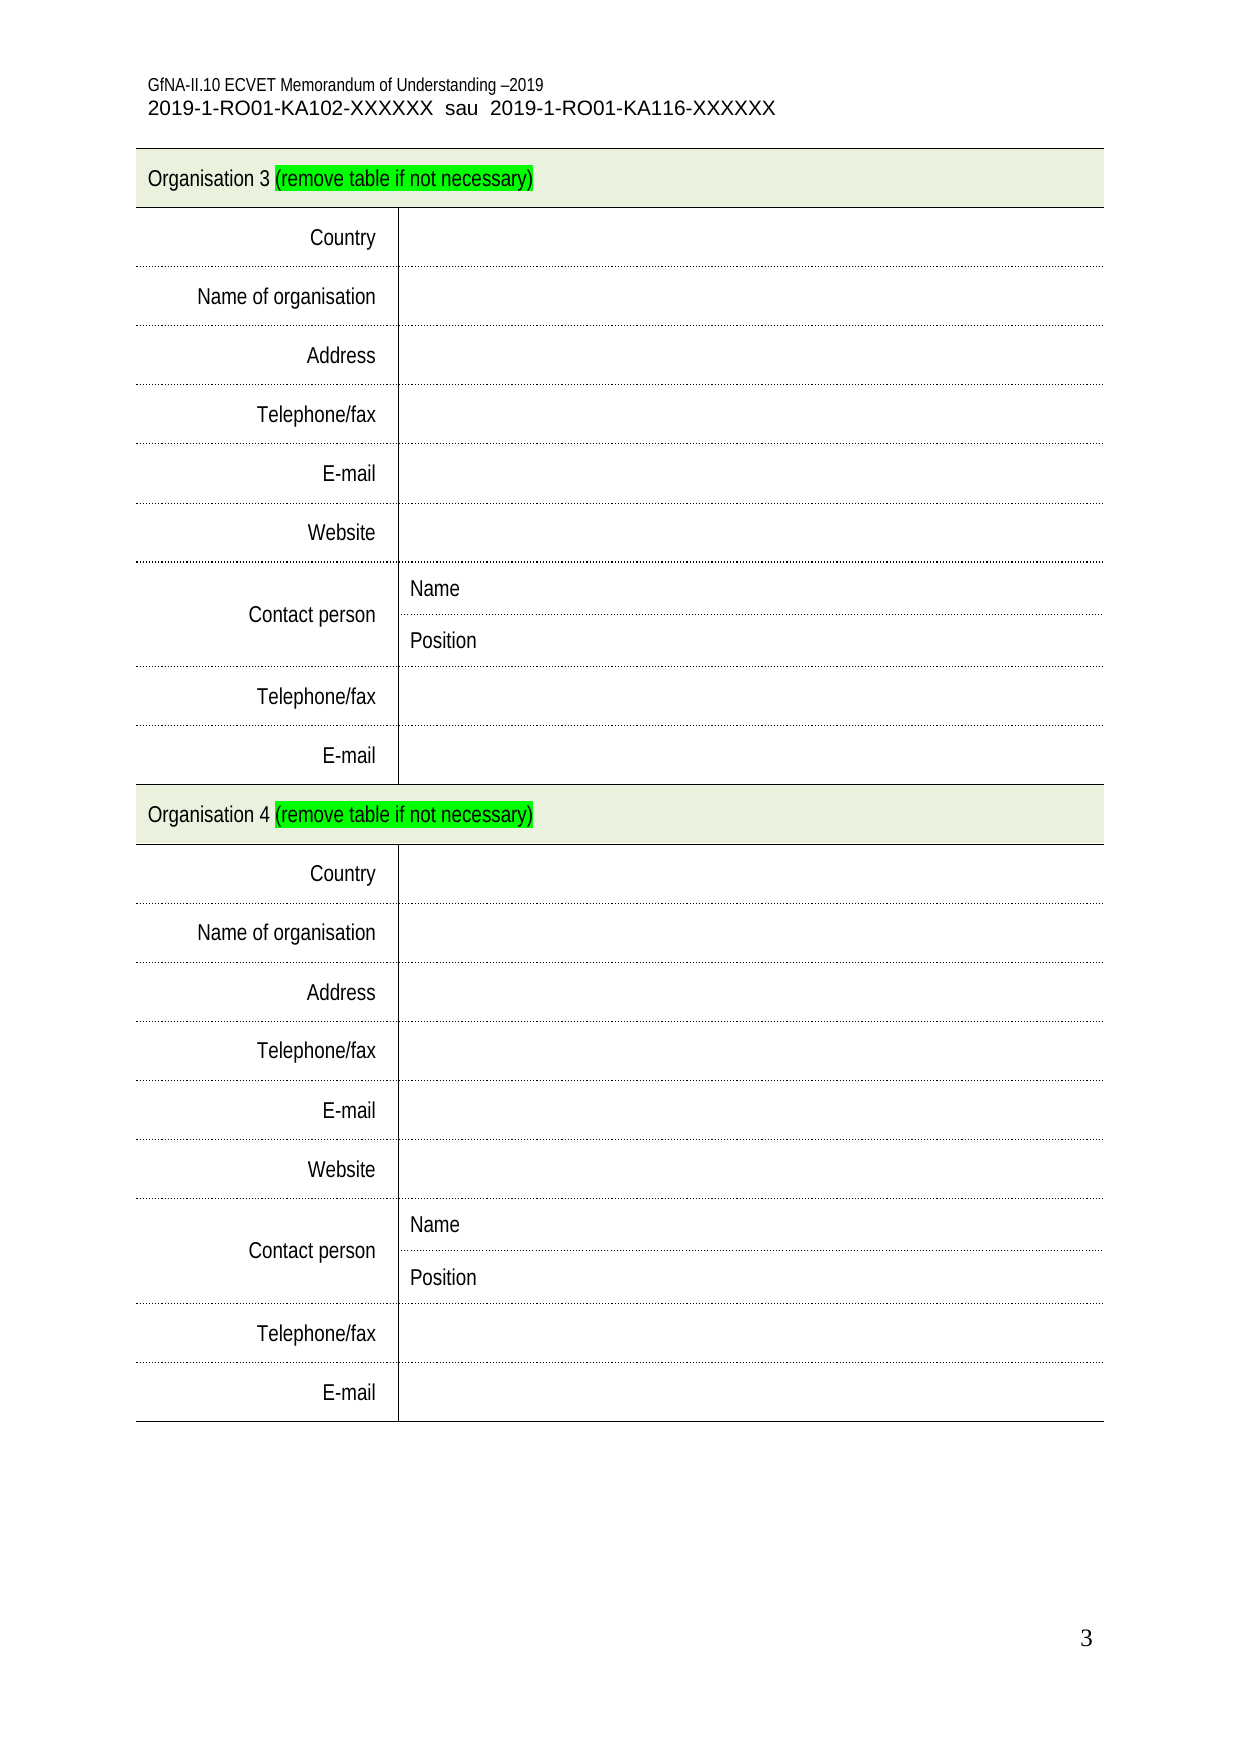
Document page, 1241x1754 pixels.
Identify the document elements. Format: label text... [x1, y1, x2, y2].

table_cell Position [399, 1250, 1104, 1303]
table_cell [399, 903, 1104, 962]
table_cell Telephone/fax [136, 1021, 398, 1080]
table_cell Country [136, 208, 398, 266]
table_cell [399, 962, 1104, 1021]
table_cell Organisation 4 (remove table if not necessary) [136, 785, 1104, 843]
table_cell [399, 1303, 1104, 1362]
table_cell [399, 443, 1104, 502]
table_cell [399, 725, 1104, 784]
table_cell Contact person [136, 561, 398, 666]
table_cell [399, 266, 1104, 325]
table_cell [399, 503, 1104, 561]
table_cell Website [136, 503, 398, 561]
table_cell E-mail [136, 1080, 398, 1139]
table_cell [399, 1080, 1104, 1139]
table_cell Name of organisation [136, 903, 398, 962]
table_cell Telephone/fax [136, 666, 398, 725]
table_cell [399, 1362, 1104, 1421]
table_cell [399, 384, 1104, 443]
table_cell Position [399, 614, 1104, 666]
table_cell E-mail [136, 1362, 398, 1421]
table_cell Country [136, 845, 398, 902]
table_cell E-mail [136, 443, 398, 502]
table_cell E-mail [136, 725, 398, 784]
table_cell Website [136, 1139, 398, 1198]
table_cell Address [136, 325, 398, 384]
table_cell [399, 325, 1104, 384]
table_cell Name [399, 561, 1104, 614]
table_cell [399, 208, 1104, 266]
table_cell [399, 1021, 1104, 1080]
table_cell Contact person [136, 1198, 398, 1303]
table_cell [399, 1139, 1104, 1198]
table_cell Address [136, 962, 398, 1021]
table_cell Name of organisation [136, 266, 398, 325]
table_cell Telephone/fax [136, 1303, 398, 1362]
table_cell [399, 666, 1104, 725]
table_cell [399, 845, 1104, 902]
table_header Organisation 3 (remove table if not necessary) [136, 149, 1104, 207]
table_cell Name [399, 1198, 1104, 1250]
table_cell Telephone/fax [136, 384, 398, 443]
